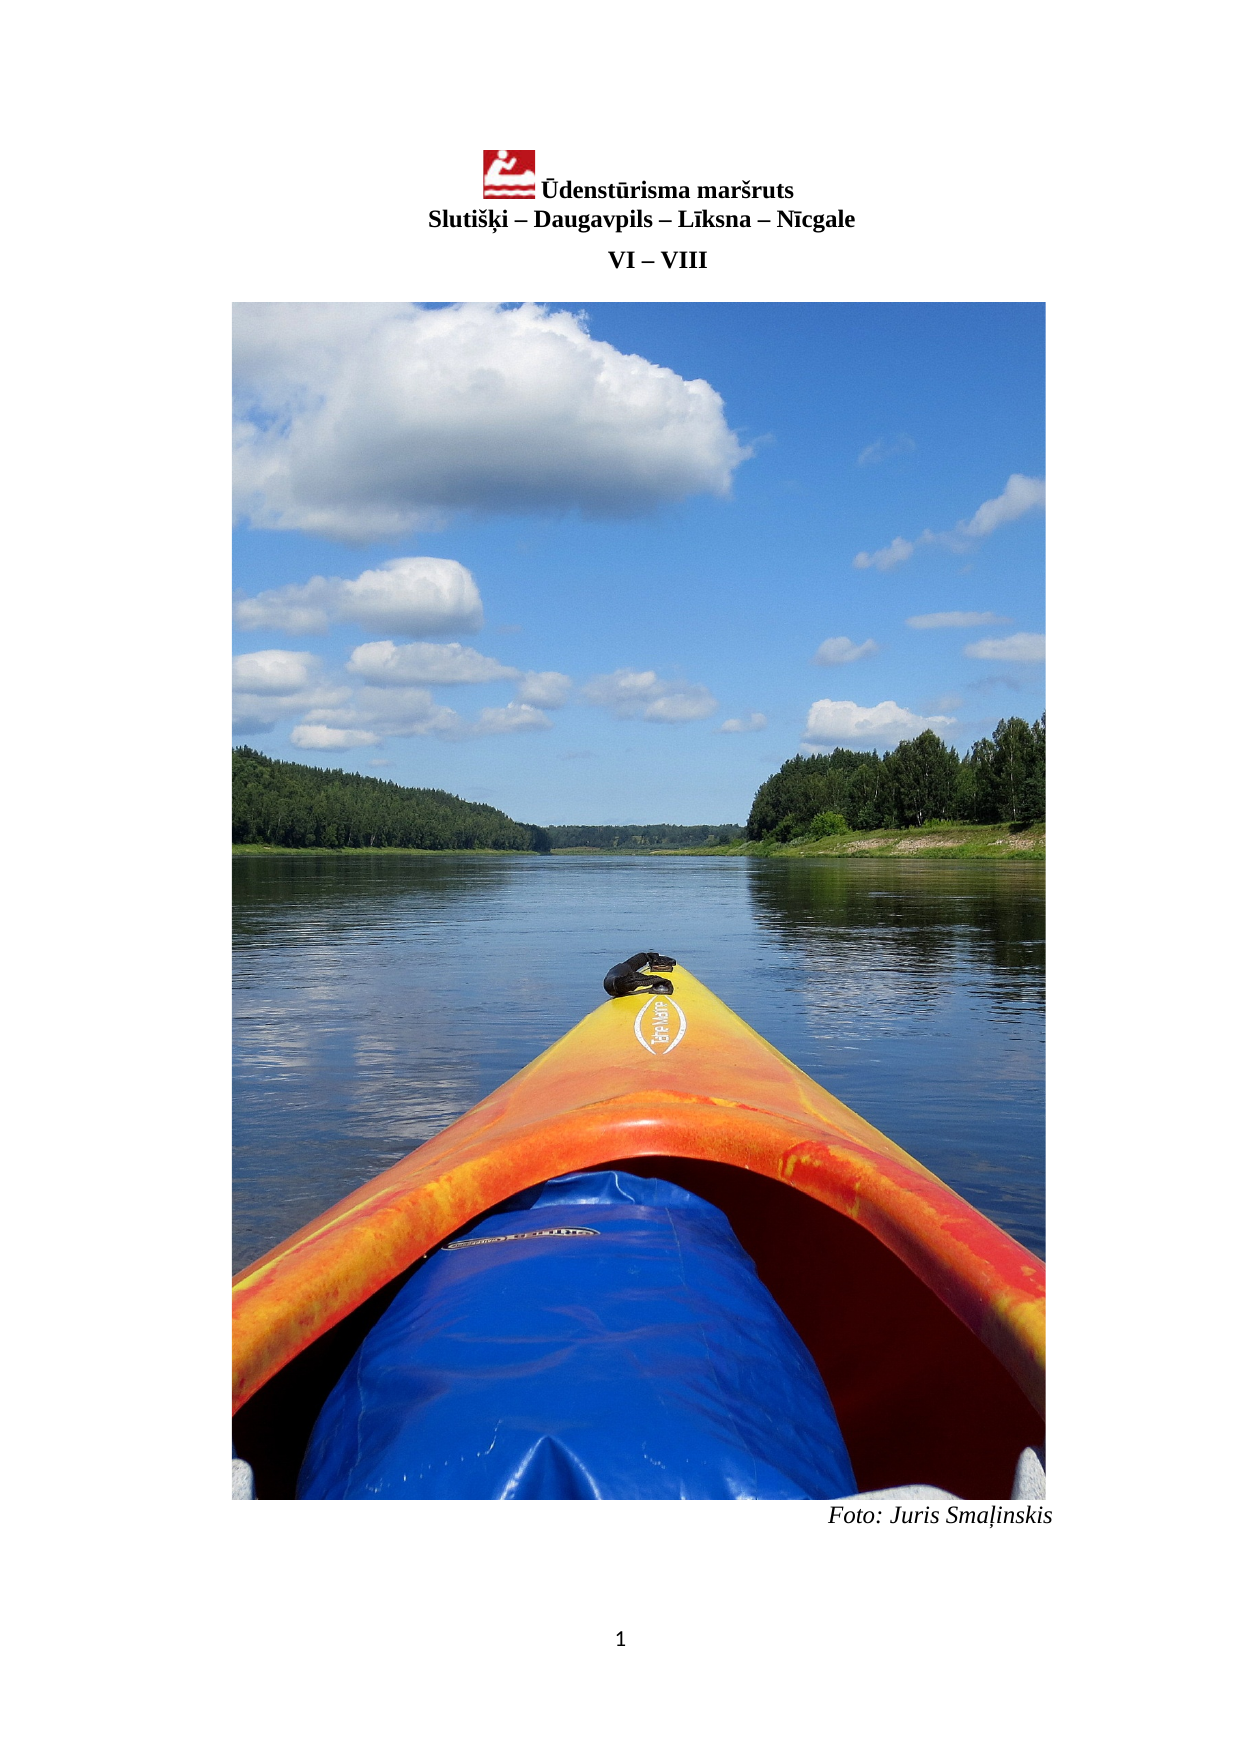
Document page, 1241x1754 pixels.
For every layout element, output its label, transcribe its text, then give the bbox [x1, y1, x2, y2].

text Slutišķi – Daugavpils – Līksna – Nīcgale [225, 204, 1053, 233]
picture [483, 150, 536, 199]
text Ūdenstūrisma maršruts [225, 150, 1053, 204]
picture [231, 302, 1046, 1500]
text Foto: Juris Smaļinskis [225, 1500, 1053, 1529]
text VI – VIII [262, 245, 1053, 274]
